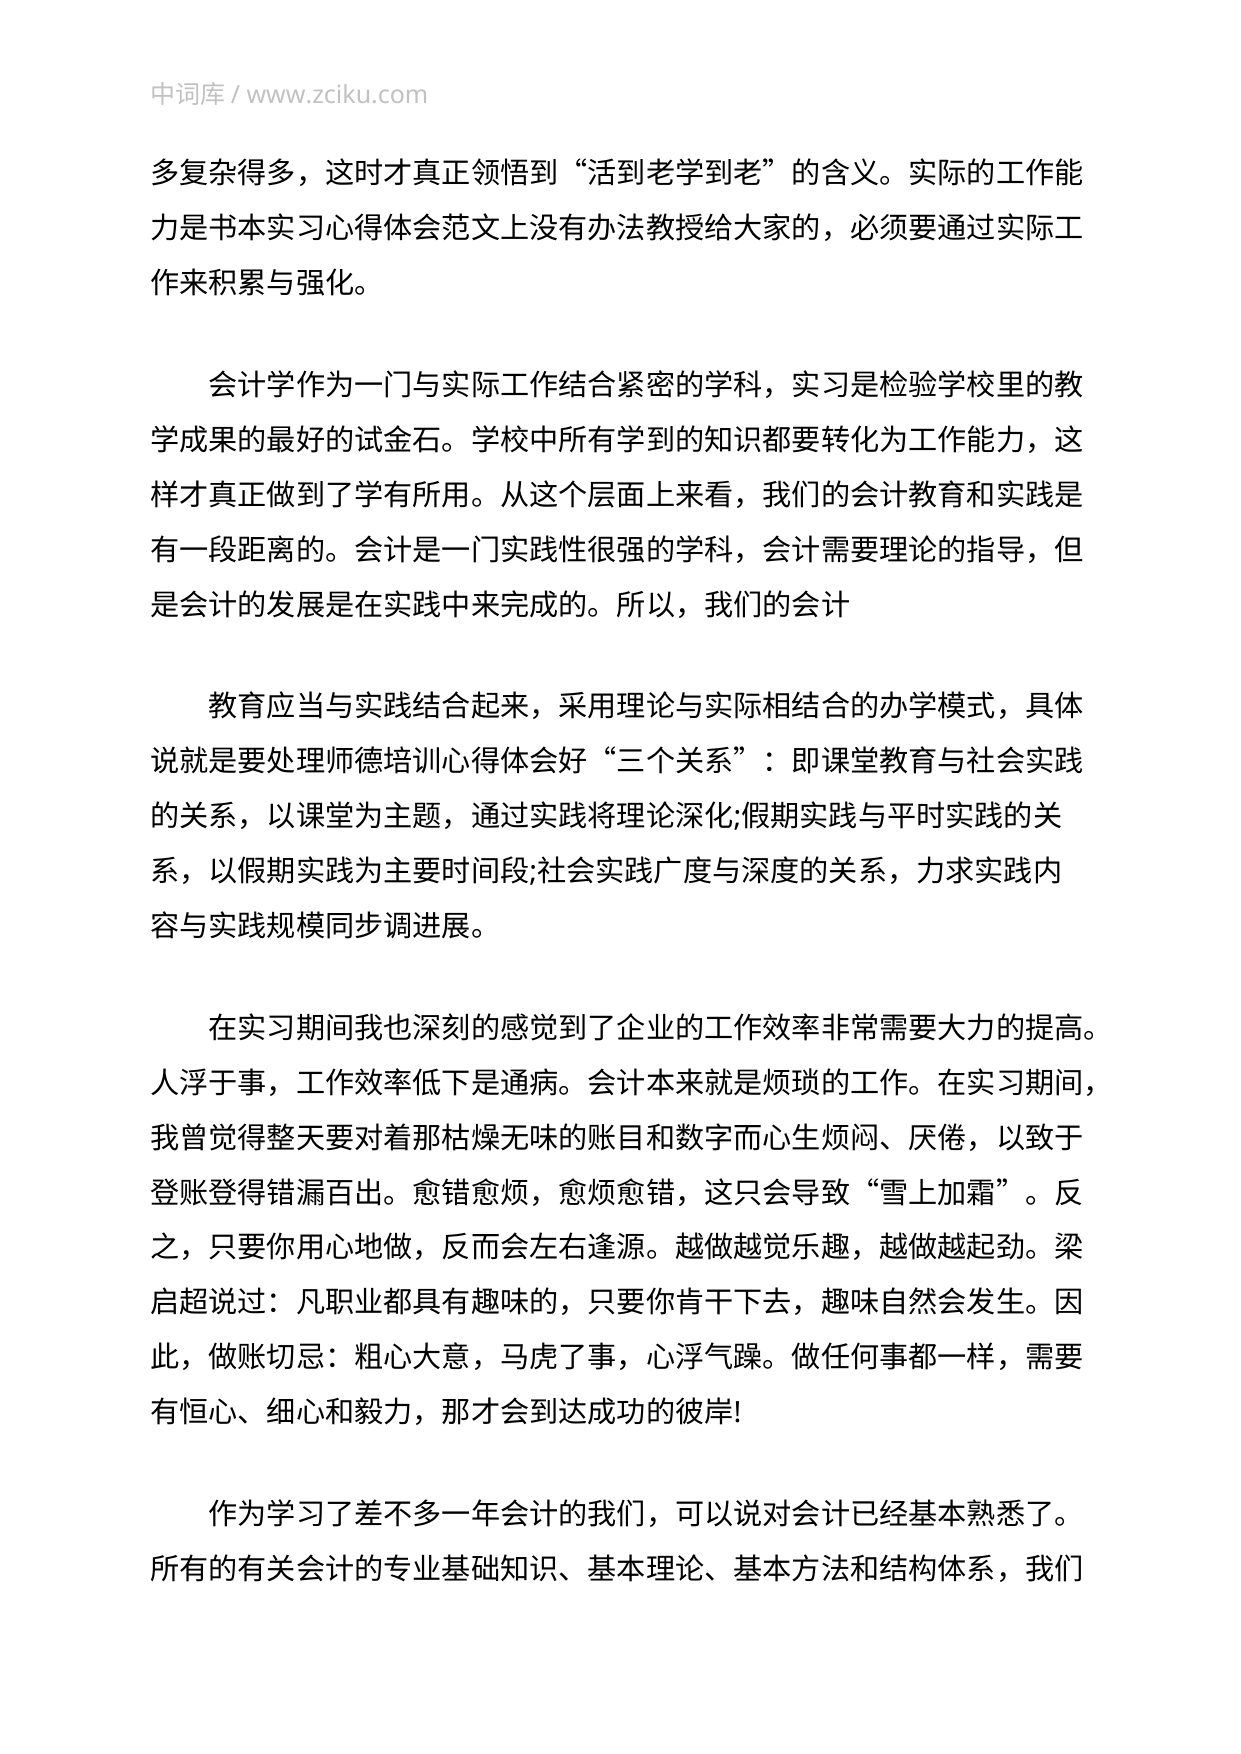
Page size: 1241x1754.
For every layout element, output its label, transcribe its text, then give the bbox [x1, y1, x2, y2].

text 在实习期间我也深刻的感觉到了企业的工作效率非常需要大力的提高。人浮于事，工作效率低下是通病。会计本来就是烦琐的工作。在实习期间，我曾觉得整天要对着那枯燥无味的账目和数字而心生烦闷、厌倦，以致于登账登得错漏百出。愈错愈烦，愈烦愈错，这只会导致“雪上加霜”。反之，只要你用心地做，反而会左右逢源。越做越觉乐趣，越做越起劲。梁启超说过：凡职业都具有趣味的，只要你肯干下去，趣味自然会发生。因此，做账切忌：粗心大意，马虎了事，心浮气躁。做任何事都一样，需要有恒心、细心和毅力，那才会到达成功的彼岸! [150, 1004, 1090, 1431]
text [150, 1491, 1090, 1588]
text 会计学作为一门与实际工作结合紧密的学科，实习是检验学校里的教学成果的最好的试金石。学校中所有学到的知识都要转化为工作能力，这样才真正做到了学有所用。从这个层面上来看，我们的会计教育和实践是有一段距离的。会计是一门实践性很强的学科，会计需要理论的指导，但是会计的发展是在实践中来完成的。所以，我们的会计 [150, 362, 1090, 623]
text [150, 150, 1090, 302]
text 教育应当与实践结合起来，采用理论与实际相结合的办学模式，具体说就是要处理师德培训心得体会好“三个关系”：即课堂教育与社会实践的关系，以课堂为主题，通过实践将理论深化;假期实践与平时实践的关系，以假期实践为主要时间段;社会实践广度与深度的关系，力求实践内容与实践规模同步调进展。 [150, 683, 1090, 945]
